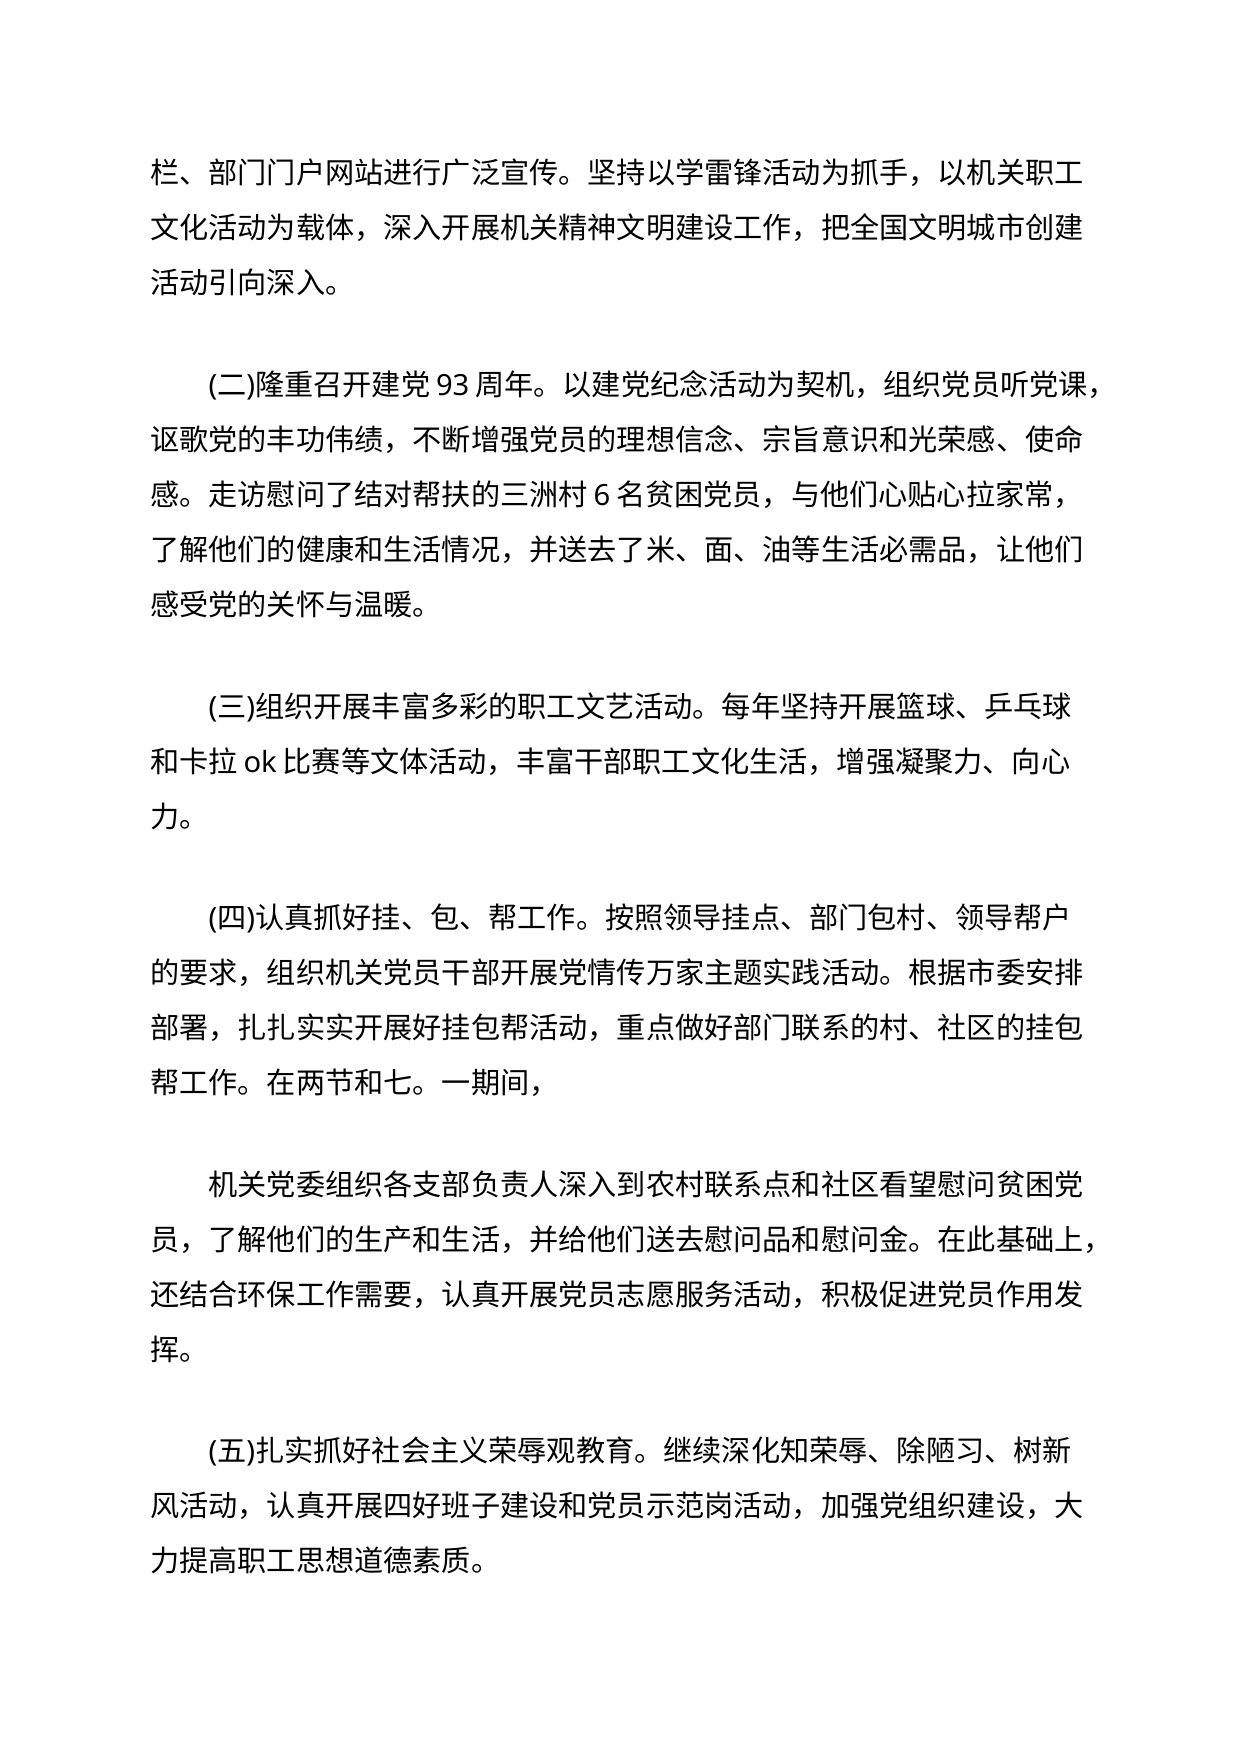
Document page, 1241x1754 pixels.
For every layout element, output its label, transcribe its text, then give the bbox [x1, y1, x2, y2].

text (五)扎实抓好社会主义荣辱观教育。继续深化知荣辱、除陋习、树新风活动，认真开展四好班子建设和党员示范岗活动，加强党组织建设，大力提高职工思想道德素质。 [150, 1428, 1090, 1580]
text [150, 150, 1090, 302]
text (四)认真抓好挂、包、帮工作。按照领导挂点、部门包村、领导帮户的要求，组织机关党员干部开展党情传万家主题实践活动。根据市委安排部署，扎扎实实开展好挂包帮活动，重点做好部门联系的村、社区的挂包帮工作。在两节和七。一期间， [150, 895, 1090, 1102]
text (三)组织开展丰富多彩的职工文艺活动。每年坚持开展篮球、乒乓球和卡拉ok比赛等文体活动，丰富干部职工文化生活，增强凝聚力、向心力。 [150, 683, 1090, 835]
text (二)隆重召开建党93周年。以建党纪念活动为契机，组织党员听党课，讴歌党的丰功伟绩，不断增强党员的理想信念、宗旨意识和光荣感、使命感。走访慰问了结对帮扶的三洲村6名贫困党员，与他们心贴心拉家常，了解他们的健康和生活情况，并送去了米、面、油等生活必需品，让他们感受党的关怀与温暖。 [150, 362, 1090, 624]
text 机关党委组织各支部负责人深入到农村联系点和社区看望慰问贫困党员，了解他们的生产和生活，并给他们送去慰问品和慰问金。在此基础上，还结合环保工作需要，认真开展党员志愿服务活动，积极促进党员作用发挥。 [150, 1161, 1090, 1368]
